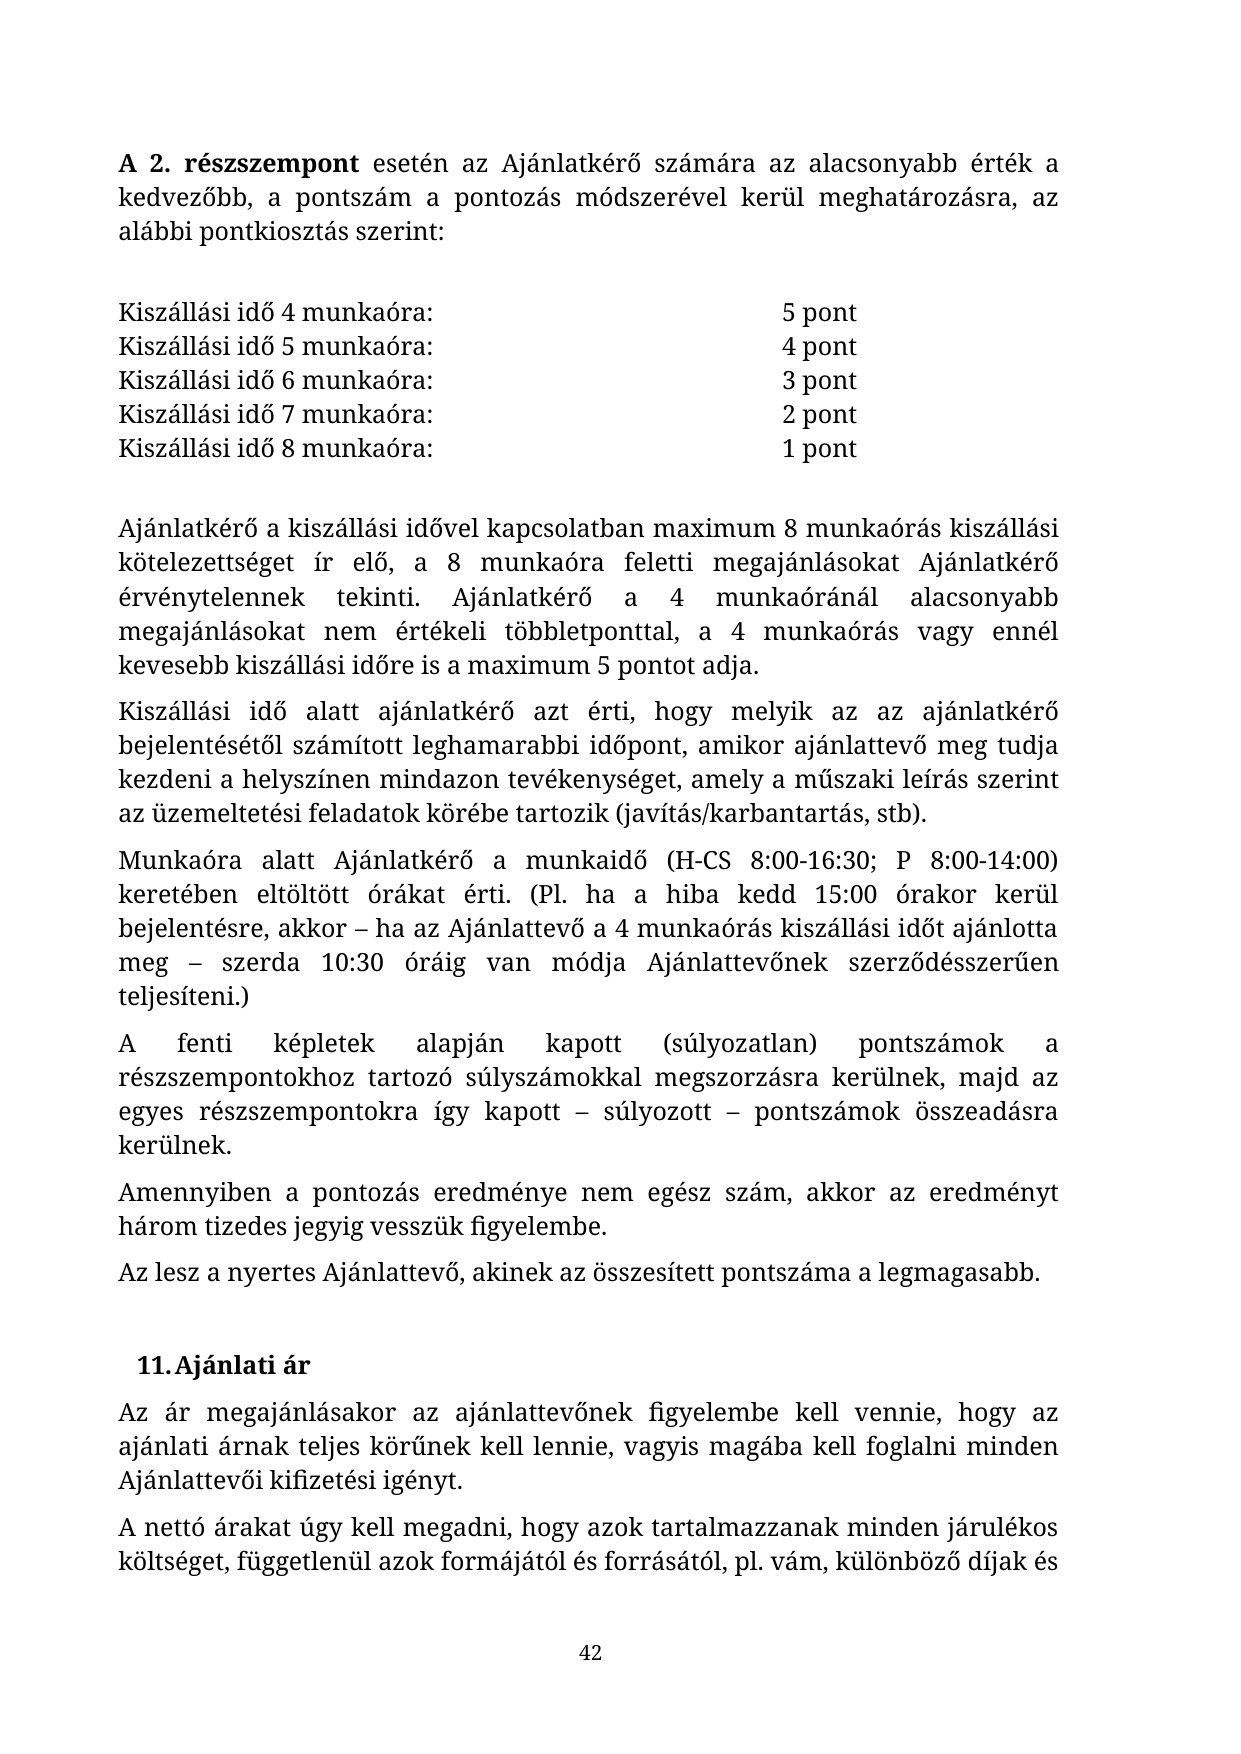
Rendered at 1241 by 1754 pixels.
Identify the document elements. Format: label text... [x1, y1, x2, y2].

text A 2. részszempont esetén az Ajánlatkérő számára az alacsonyabb érték a kedvezőbb, a pontszám a pontozás módszerével kerül meghatározásra, az alábbi pontkiosztás szerint: [118, 145, 1060, 248]
text Kiszállási idő 7 munkaóra: 2 pont [118, 396, 1063, 430]
text Munkaóra alatt Ajánlatkérő a munkaidő (H-CS 8:00-16:30; P 8:00-14:00) keretében eltöltött órákat érti. (Pl. ha a hiba kedd 15:00 órakor kerül bejelentésre, akkor – ha az Ajánlattevő a 4 munkaórás kiszállási időt ajánlotta meg – szerda 10:30 óráig van módja Ajánlattevőnek szerződésszerűen teljesíteni.) [118, 843, 1060, 1013]
text Amennyiben a pontozás eredménye nem egész szám, akkor az eredményt három tizedes jegyig vesszük figyelembe. [118, 1174, 1060, 1242]
text A fenti képletek alapján kapott (súlyozatlan) pontszámok a részszempontokhoz tartozó súlyszámokkal megszorzásra kerülnek, majd az egyes részszempontokra így kapott – súlyozott – pontszámok összeadásra kerülnek. [118, 1025, 1060, 1162]
text Kiszállási idő 4 munkaóra: 5 pont [118, 294, 1063, 328]
text Kiszállási idő 8 munkaóra: 1 pont [118, 430, 1063, 464]
text Kiszállási idő 5 munkaóra: 4 pont [118, 328, 1063, 362]
text Az lesz a nyertes Ajánlattevő, akinek az összesített pontszáma a legmagasabb. [118, 1255, 1060, 1289]
list Ajánlati ár [137, 1348, 1060, 1382]
text Kiszállási idő alatt ajánlatkérő azt érti, hogy melyik az az ajánlatkérő bejelentésétől számított leghamarabbi időpont, amikor ajánlattevő meg tudja kezdeni a helyszínen mindazon tevékenységet, amely a műszaki leírás szerint az üzemeltetési feladatok körébe tartozik (javítás/karbantartás, stb). [118, 694, 1060, 830]
text Ajánlatkérő a kiszállási idővel kapcsolatban maximum 8 munkaórás kiszállási kötelezettséget ír elő, a 8 munkaóra feletti megajánlásokat Ajánlatkérő érvénytelennek tekinti. Ajánlatkérő a 4 munkaóránál alacsonyabb megajánlásokat nem értékeli többletponttal, a 4 munkaórás vagy ennél kevesebb kiszállási időre is a maximum 5 pontot adja. [118, 511, 1060, 681]
text Kiszállási idő 6 munkaóra: 3 pont [118, 362, 1063, 396]
text Az ár megajánlásakor az ajánlattevőnek figyelembe kell vennie, hogy az ajánlati árnak teljes körűnek kell lennie, vagyis magába kell foglalni minden Ajánlattevői kifizetési igényt. [118, 1394, 1060, 1497]
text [118, 1509, 1060, 1577]
